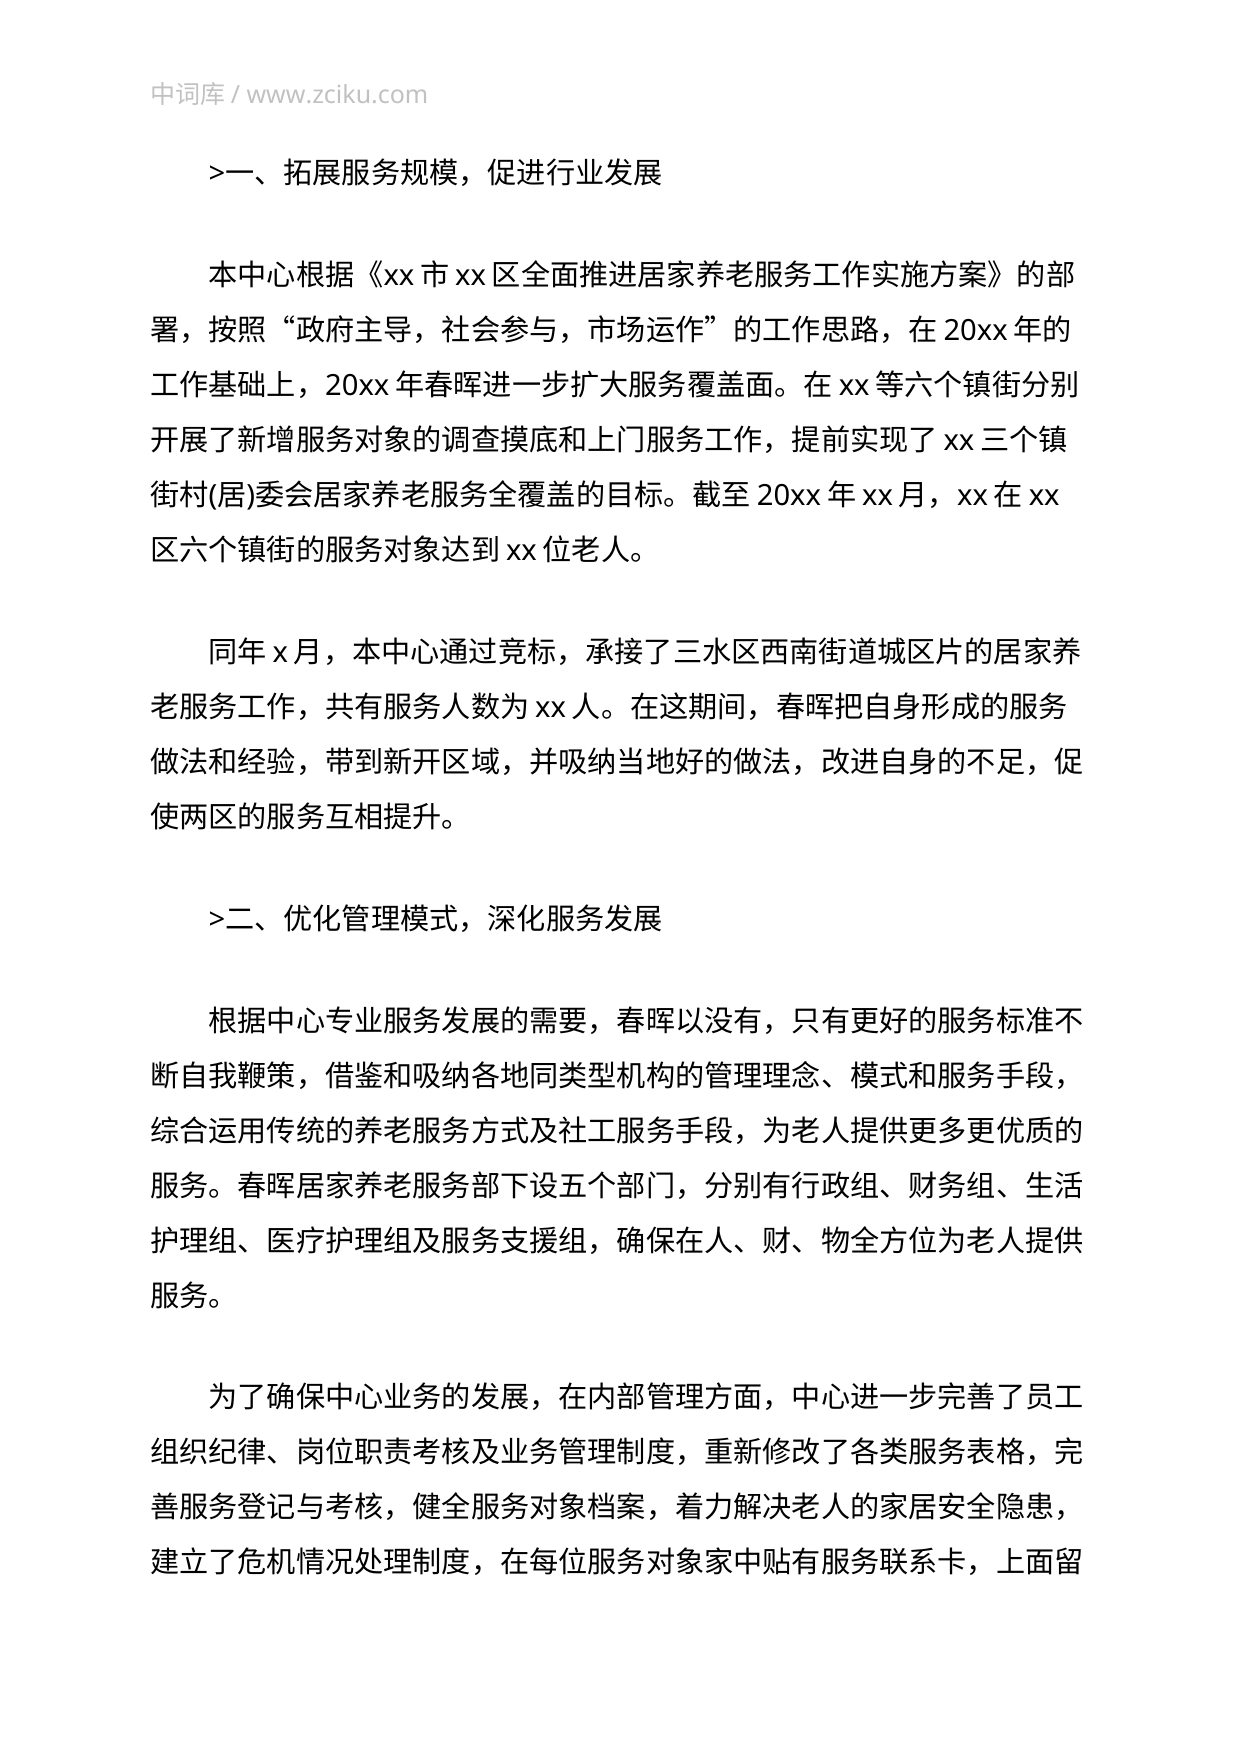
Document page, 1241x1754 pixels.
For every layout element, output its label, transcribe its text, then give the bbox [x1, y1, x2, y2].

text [150, 1374, 1090, 1581]
text 本中心根据《xx市xx区全面推进居家养老服务工作实施方案》的部署，按照“政府主导，社会参与，市场运作”的工作思路，在20xx年的工作基础上，20xx年春晖进一步扩大服务覆盖面。在xx等六个镇街分别开展了新增服务对象的调查摸底和上门服务工作，提前实现了xx三个镇街村(居)委会居家养老服务全覆盖的目标。截至20xx年xx月，xx在xx区六个镇街的服务对象达到xx位老人。 [150, 252, 1090, 569]
text >二、优化管理模式，深化服务发展 [150, 896, 1090, 938]
text >一、拓展服务规模，促进行业发展 [150, 150, 1090, 192]
text 同年x月，本中心通过竞标，承接了三水区西南街道城区片的居家养老服务工作，共有服务人数为xx人。在这期间，春晖把自身形成的服务做法和经验，带到新开区域，并吸纳当地好的做法，改进自身的不足，促使两区的服务互相提升。 [150, 629, 1090, 836]
text 根据中心专业服务发展的需要，春晖以没有，只有更好的服务标准不断自我鞭策，借鉴和吸纳各地同类型机构的管理理念、模式和服务手段，综合运用传统的养老服务方式及社工服务手段，为老人提供更多更优质的服务。春晖居家养老服务部下设五个部门，分别有行政组、财务组、生活护理组、医疗护理组及服务支援组，确保在人、财、物全方位为老人提供服务。 [150, 998, 1090, 1314]
